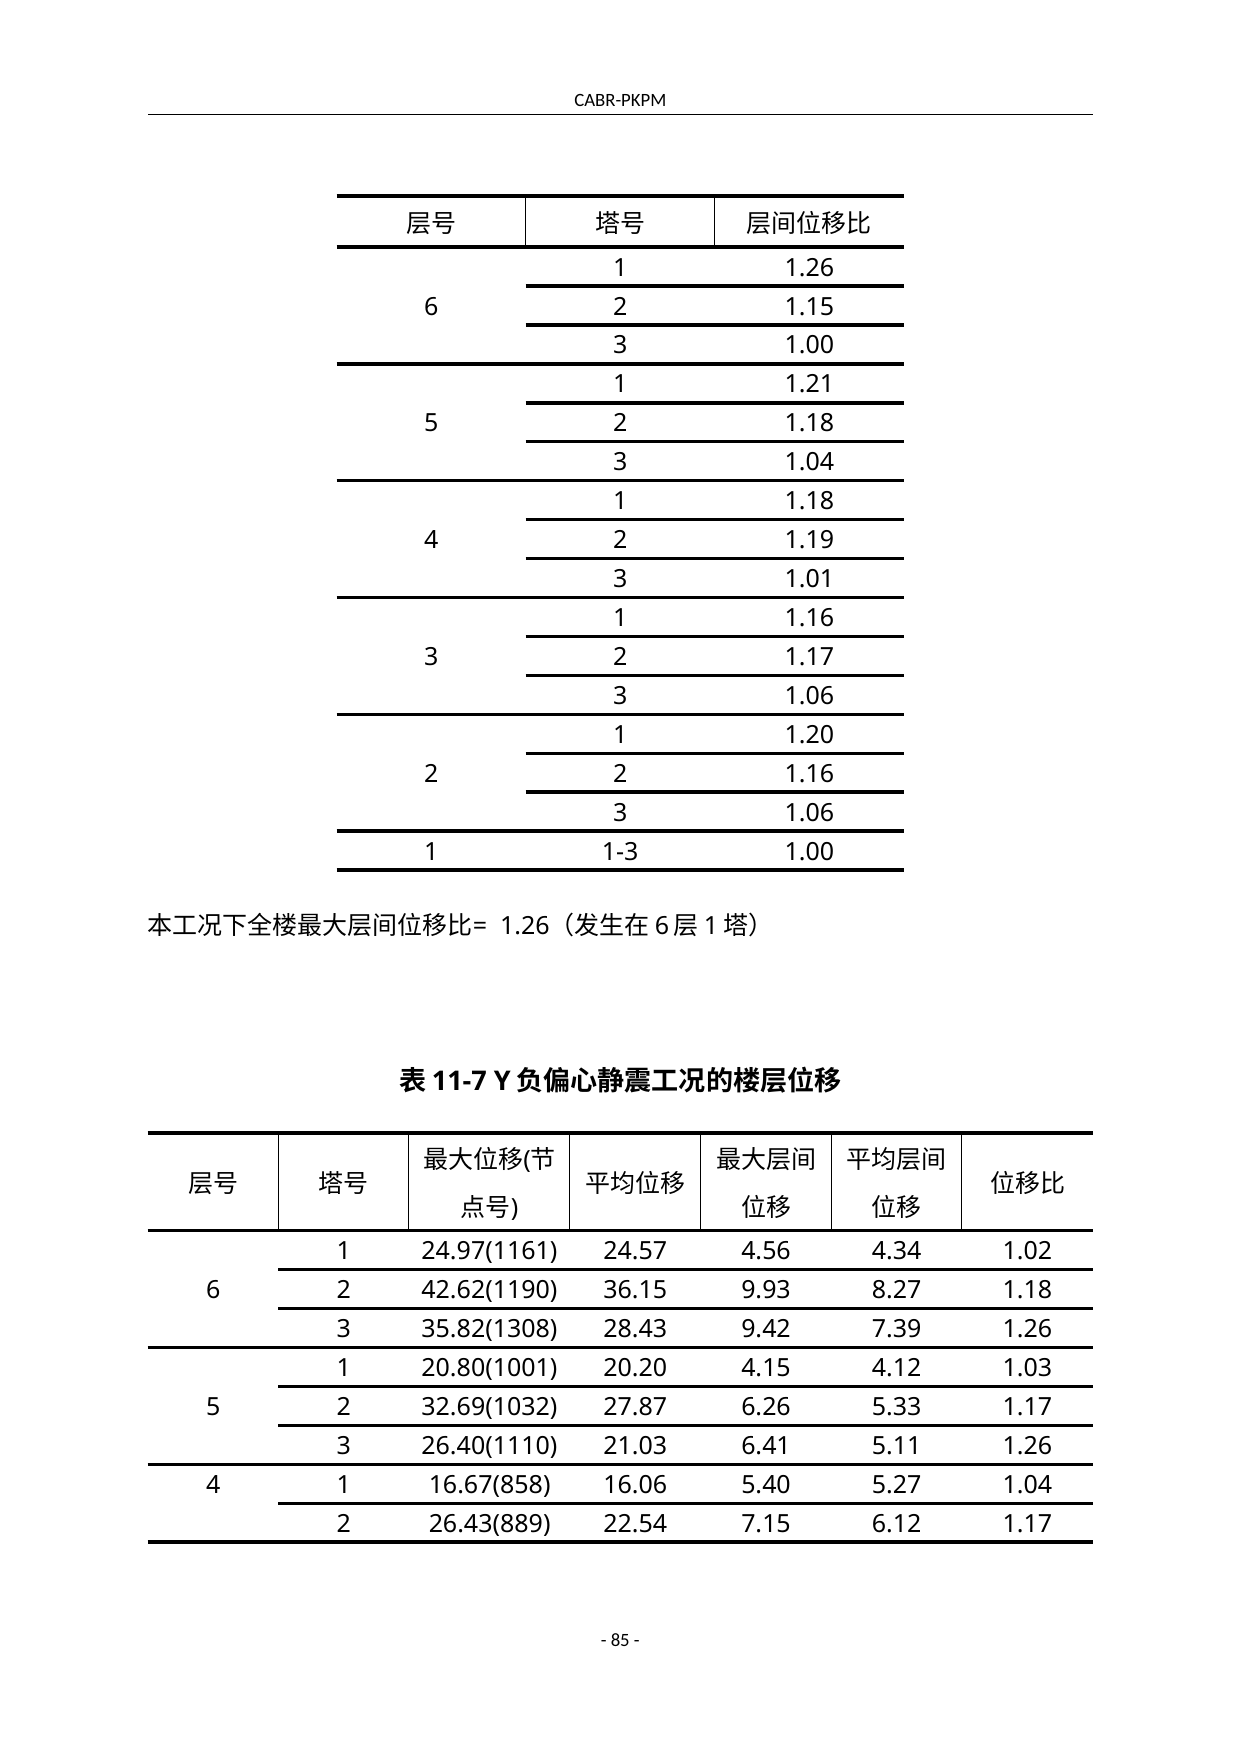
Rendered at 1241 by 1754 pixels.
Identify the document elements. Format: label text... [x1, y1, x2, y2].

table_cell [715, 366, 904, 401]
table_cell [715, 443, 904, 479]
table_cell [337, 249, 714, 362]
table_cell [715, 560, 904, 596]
text 表11-7 Y负偏心静震工况的楼层位移 [148, 1056, 1093, 1103]
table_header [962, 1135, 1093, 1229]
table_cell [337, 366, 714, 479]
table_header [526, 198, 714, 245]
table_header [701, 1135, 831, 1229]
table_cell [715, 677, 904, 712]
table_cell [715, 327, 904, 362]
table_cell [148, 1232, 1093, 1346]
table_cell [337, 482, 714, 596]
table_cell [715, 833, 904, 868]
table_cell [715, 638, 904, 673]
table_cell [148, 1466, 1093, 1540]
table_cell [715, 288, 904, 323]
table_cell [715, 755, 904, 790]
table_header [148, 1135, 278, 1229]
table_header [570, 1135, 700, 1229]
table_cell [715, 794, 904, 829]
text 本工况下全楼最大层间位移比= 1.26（发生在6层1塔） [148, 900, 1093, 947]
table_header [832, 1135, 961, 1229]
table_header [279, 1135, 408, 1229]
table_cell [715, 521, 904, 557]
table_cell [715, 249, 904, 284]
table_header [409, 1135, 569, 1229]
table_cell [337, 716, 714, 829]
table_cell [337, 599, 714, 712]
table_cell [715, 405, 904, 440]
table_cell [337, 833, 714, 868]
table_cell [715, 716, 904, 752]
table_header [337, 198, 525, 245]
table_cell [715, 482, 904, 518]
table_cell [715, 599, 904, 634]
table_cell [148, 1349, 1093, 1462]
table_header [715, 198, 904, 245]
